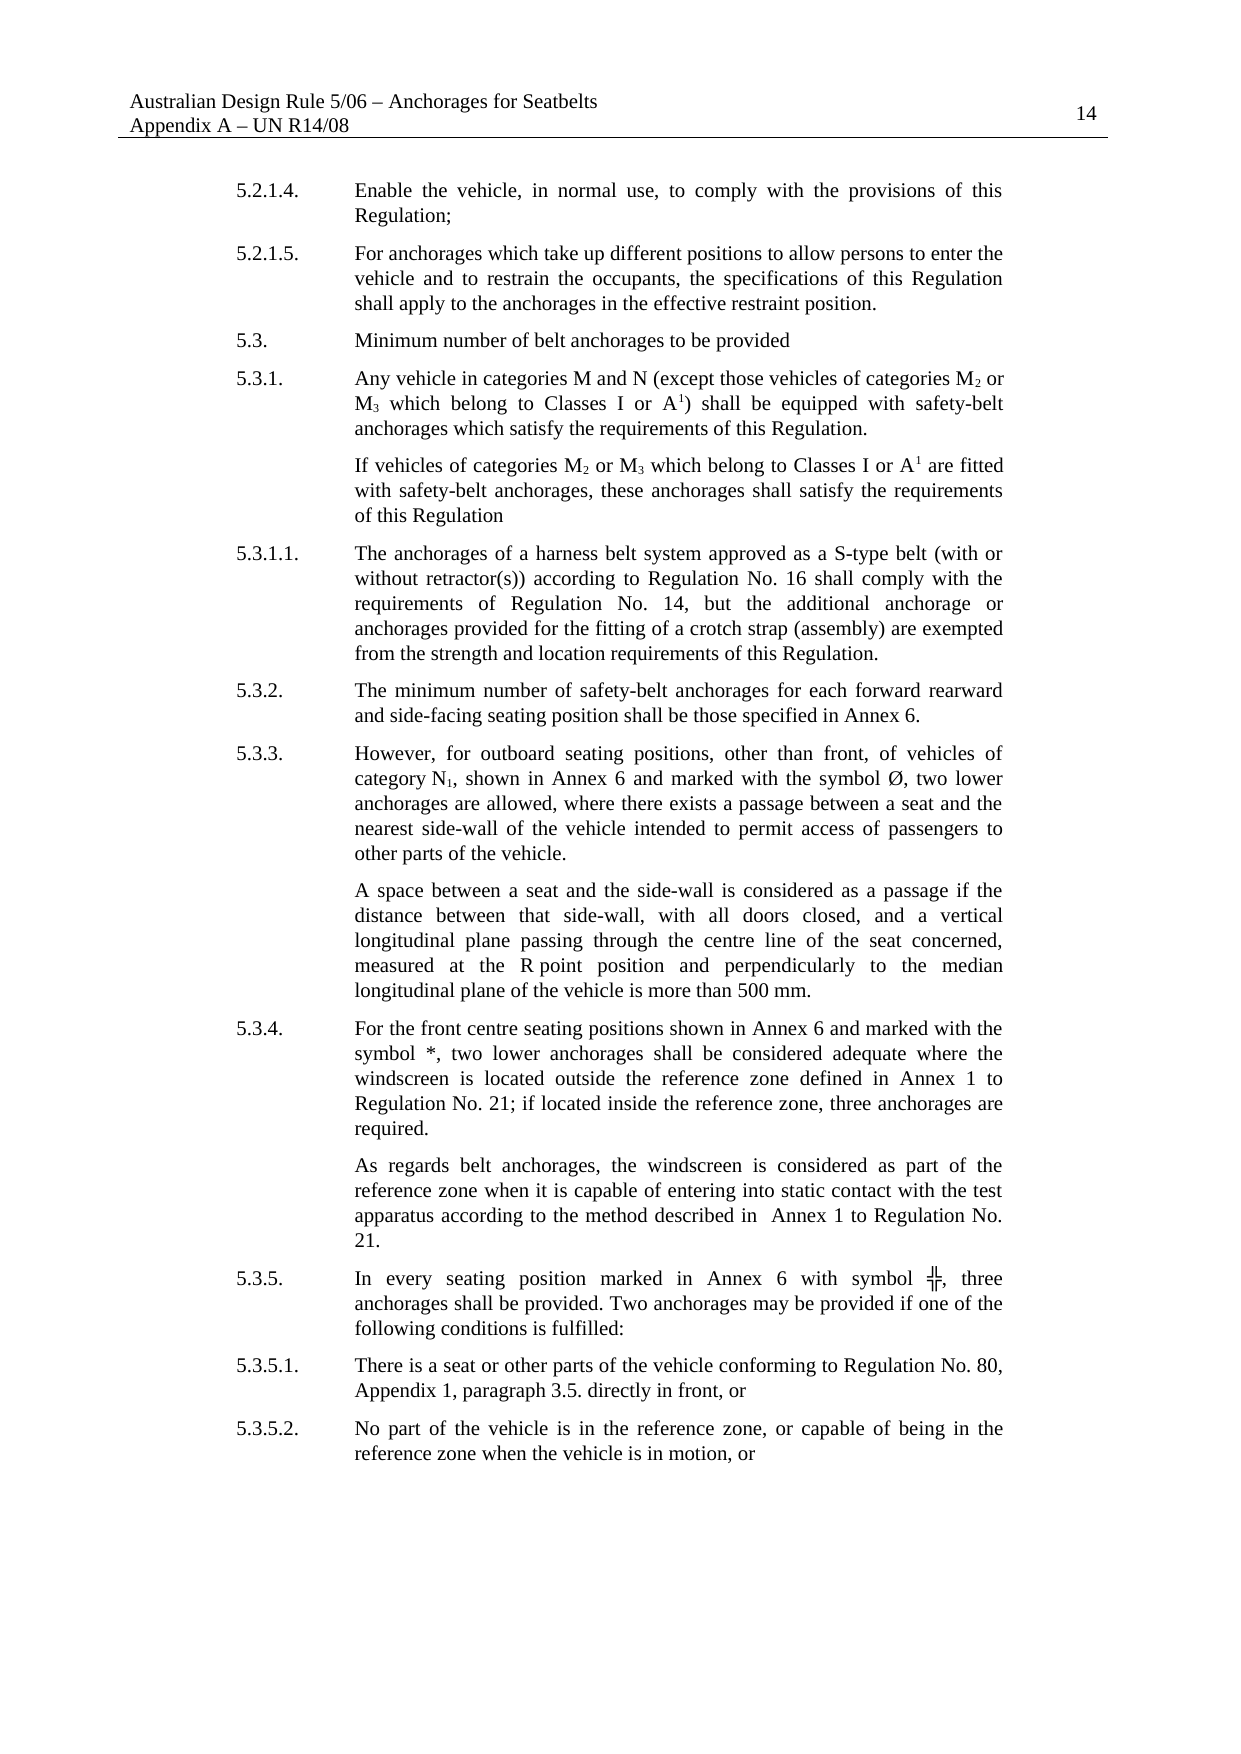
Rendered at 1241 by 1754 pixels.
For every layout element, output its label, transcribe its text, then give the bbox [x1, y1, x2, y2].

text 5.3.5.1. There is a seat or other parts of the vehicle conforming to Regulation No. 80, Appendix 1, paragraph 3.5. directly in front, or [236, 1352, 1004, 1402]
text A space between a seat and the side-wall is considered as a passage if the distance between that side-wall, with all doors closed, and a vertical longitudinal plane passing through the centre line of the seat concerned, measured at the R point position and perpendicularly to the median longitudinal plane of the vehicle is more than 500 mm. [236, 877, 1004, 1002]
text As regards belt anchorages, the windscreen is considered as part of the reference zone when it is capable of entering into static contact with the test apparatus according to the method described in Annex 1 to Regulation No. 21. [236, 1152, 1004, 1252]
text 5.2.1.4. Enable the vehicle, in normal use, to comply with the provisions of this Regulation; [236, 177, 1004, 227]
text 5.3. Minimum number of belt anchorages to be provided [236, 327, 1004, 352]
text 5.2.1.5. For anchorages which take up different positions to allow persons to enter the vehicle and to restrain the occupants, the specifications of this Regulation shall apply to the anchorages in the effective restraint position. [236, 240, 1004, 315]
text 5.3.5. In every seating position marked in Annex 6 with symbol ╬, three anchorages shall be provided. Two anchorages may be provided if one of the following conditions is fulfilled: [236, 1265, 1004, 1340]
text 5.3.1.1. The anchorages of a harness belt system approved as a S-type belt (with or without retractor(s)) according to Regulation No. 16 shall comply with the requirements of Regulation No. 14, but the additional anchorage or anchorages provided for the fitting of a crotch strap (assembly) are exempted from the strength and location requirements of this Regulation. [236, 540, 1004, 665]
text 5.3.1. Any vehicle in categories M and N (except those vehicles of categories M2 or M3 which belong to Classes I or A1) shall be equipped with safety-belt anchorages which satisfy the requirements of this Regulation. [236, 365, 1004, 440]
text 5.3.2. The minimum number of safety-belt anchorages for each forward rearward and side-facing seating position shall be those specified in Annex 6. [236, 677, 1004, 727]
text 5.3.5.2. No part of the vehicle is in the reference zone, or capable of being in the reference zone when the vehicle is in motion, or [236, 1415, 1004, 1465]
text If vehicles of categories M2 or M3 which belong to Classes I or A1 are fitted with safety-belt anchorages, these anchorages shall satisfy the requirements of this Regulation [354, 452, 1004, 527]
text 5.3.4. For the front centre seating positions shown in Annex 6 and marked with the symbol *, two lower anchorages shall be considered adequate where the windscreen is located outside the reference zone defined in Annex 1 to Regulation No. 21; if located inside the reference zone, three anchorages are required. [236, 1015, 1004, 1140]
text 5.3.3. However, for outboard seating positions, other than front, of vehicles of category N1, shown in Annex 6 and marked with the symbol Ø, two lower anchorages are allowed, where there exists a passage between a seat and the nearest side-wall of the vehicle intended to permit access of passengers to other parts of the vehicle. [236, 740, 1004, 865]
